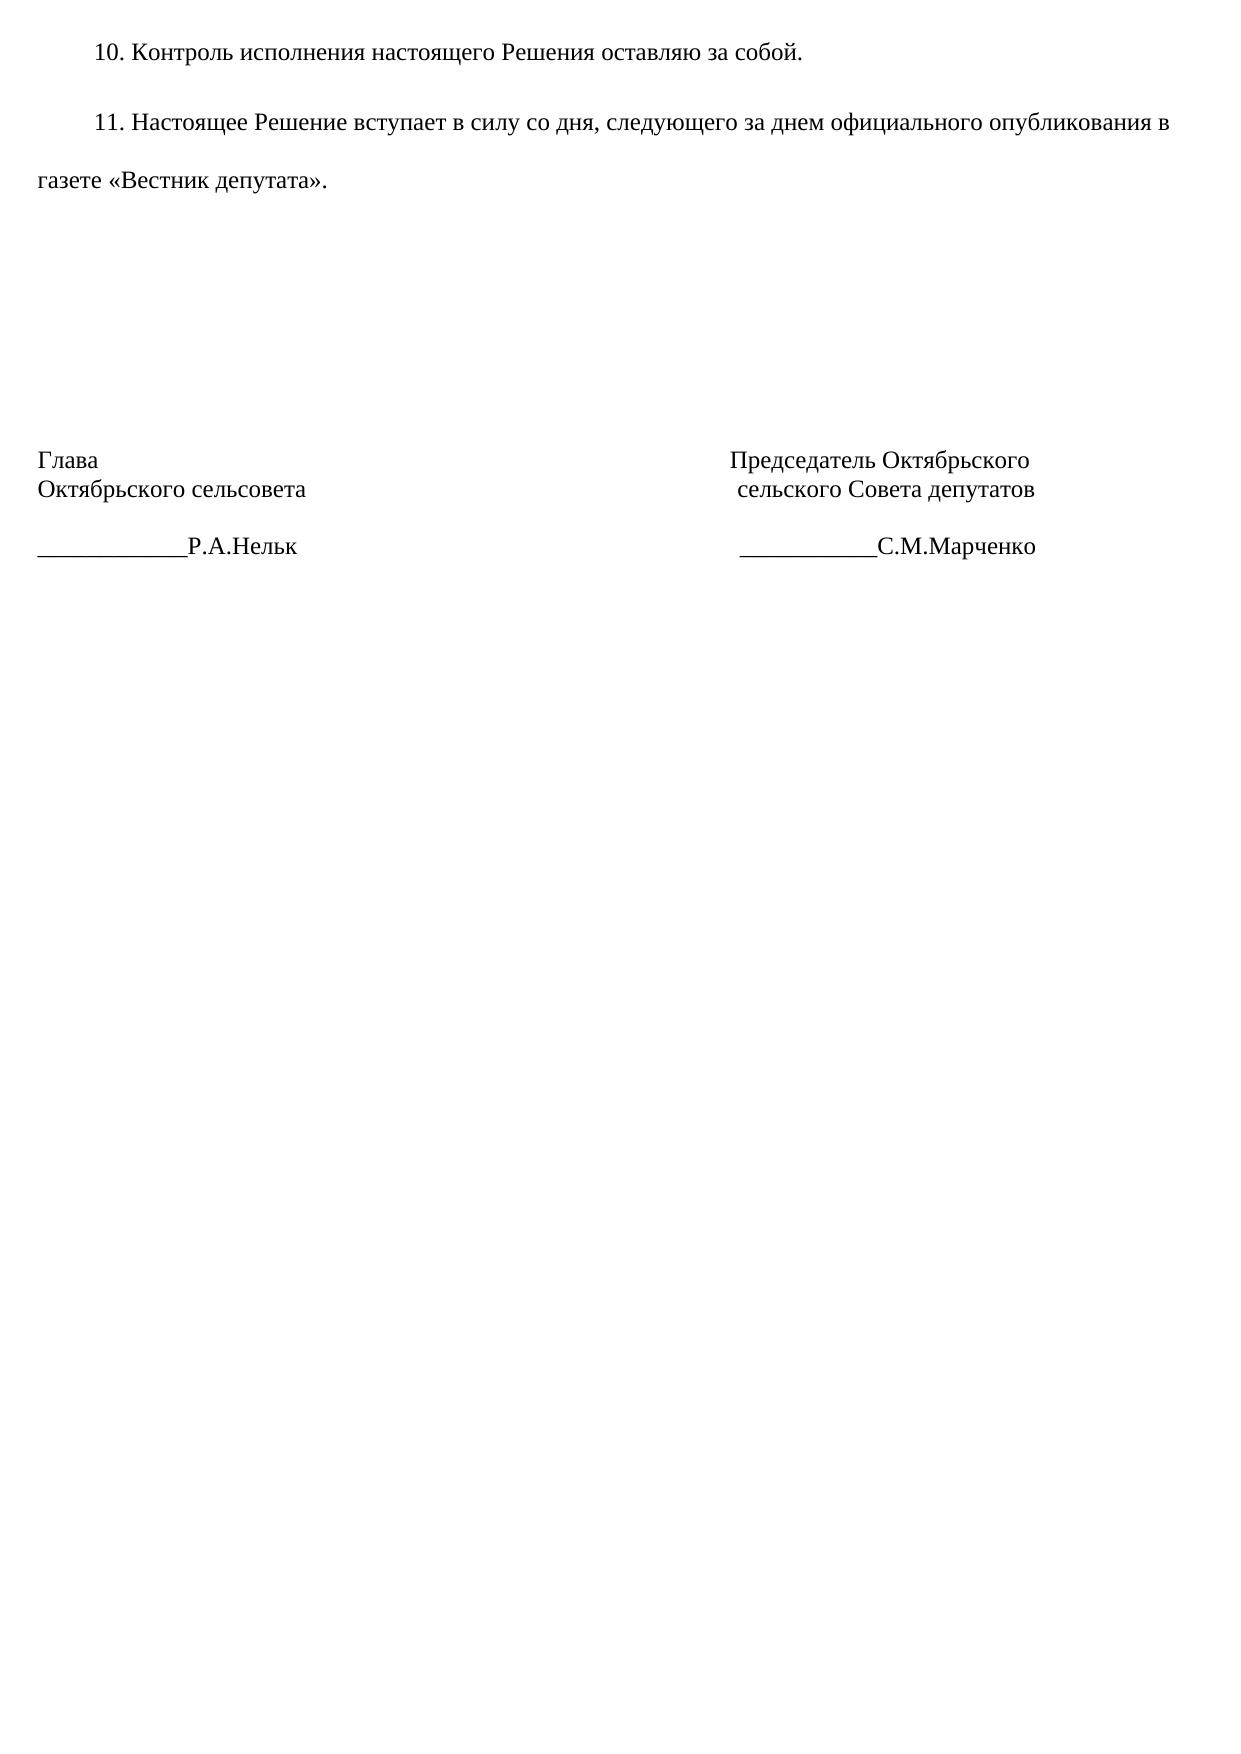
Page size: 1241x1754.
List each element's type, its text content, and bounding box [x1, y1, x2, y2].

text 11. Настоящее Решение вступает в силу со дня, следующего за днем официального опубликования в газете «Вестник депутата». [37, 107, 1208, 194]
text 10. Контроль исполнения настоящего Решения оставляю за собой. [37, 37, 1208, 66]
text Глава Председатель Октябрьского [37, 445, 1203, 474]
text Октябрьского сельсовета сельского Совета депутатов [37, 474, 1203, 502]
text ____________Р.А.Нельк ___________С.М.Марченко [37, 531, 1203, 560]
